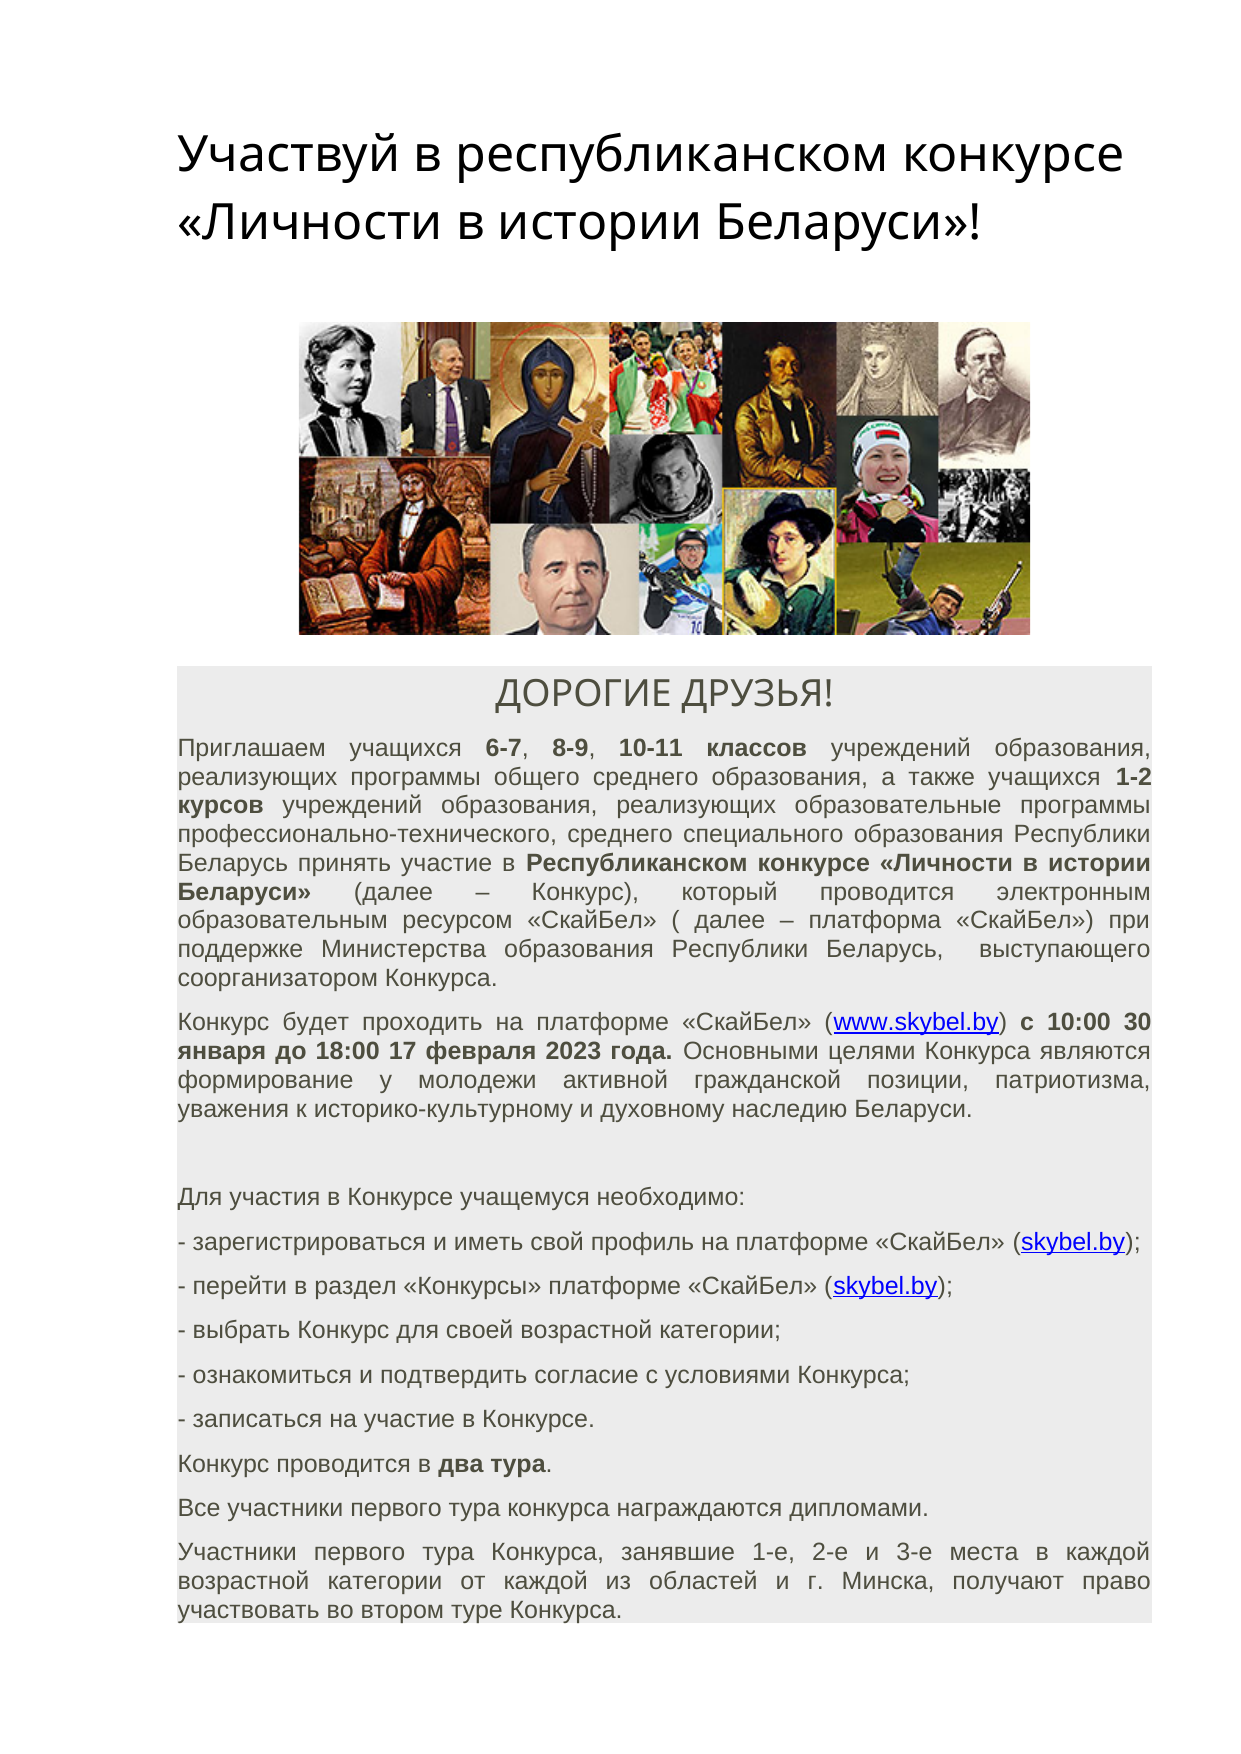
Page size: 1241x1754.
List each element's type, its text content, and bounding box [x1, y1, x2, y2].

text - ознакомиться и подтвердить согласие с условиями Конкурса; [177, 1360, 1152, 1388]
text Все участники первого тура конкурса награждаются дипломами. [177, 1493, 1152, 1522]
text ДОРОГИЕ ДРУЗЬЯ! [177, 666, 1152, 717]
text - зарегистрироваться и иметь свой профиль на платформе «СкайБел» (skybel.by); [177, 1227, 1152, 1255]
text - выбрать Конкурс для своей возрастной категории; [177, 1315, 1152, 1344]
text Конкурс проводится в два тура. [177, 1448, 1152, 1477]
text Для участия в Конкурсе учащемуся необходимо: [177, 1182, 1152, 1211]
text - перейти в раздел «Конкурсы» платформе «СкайБел» (skybel.by); [177, 1271, 1152, 1300]
text Приглашаем учащихся 6-7, 8-9, 10-11 классов учреждений образования, реализующих программы общего среднего образования, а также учащихся 1-2 курсов учреждений образования, реализующих образовательные программы профессионально-технического, среднего специального образования Республики Беларусь принять участие в Республиканском конкурсе «Личности в истории Беларуси» (далее – Конкурс), который проводится электронным образовательным ресурсом «СкайБел» ( далее – платформа «СкайБел») при поддержке Министерства образования Республики Беларусь, выступающего соорганизатором Конкурса. [177, 733, 1152, 992]
text - записаться на участие в Конкурсе. [177, 1404, 1152, 1433]
picture [298, 322, 1030, 635]
text Участвуй в республиканском конкурсе «Личности в истории Беларуси»! [177, 118, 1152, 254]
text Участники первого тура Конкурса, занявшие 1-е, 2-е и 3-е места в каждой возрастной категории от каждой из областей и г. Минска, получают право участвовать во втором туре Конкурса. [177, 1537, 1152, 1623]
text Конкурс будет проходить на платформе «СкайБел» (www.skybel.by) с 10:00 30 января до 18:00 17 февраля 2023 года. Основными целями Конкурса являются формирование у молодежи активной гражданской позиции, патриотизма, уважения к историко-культурному и духовному наследию Беларуси. [177, 1007, 1152, 1122]
